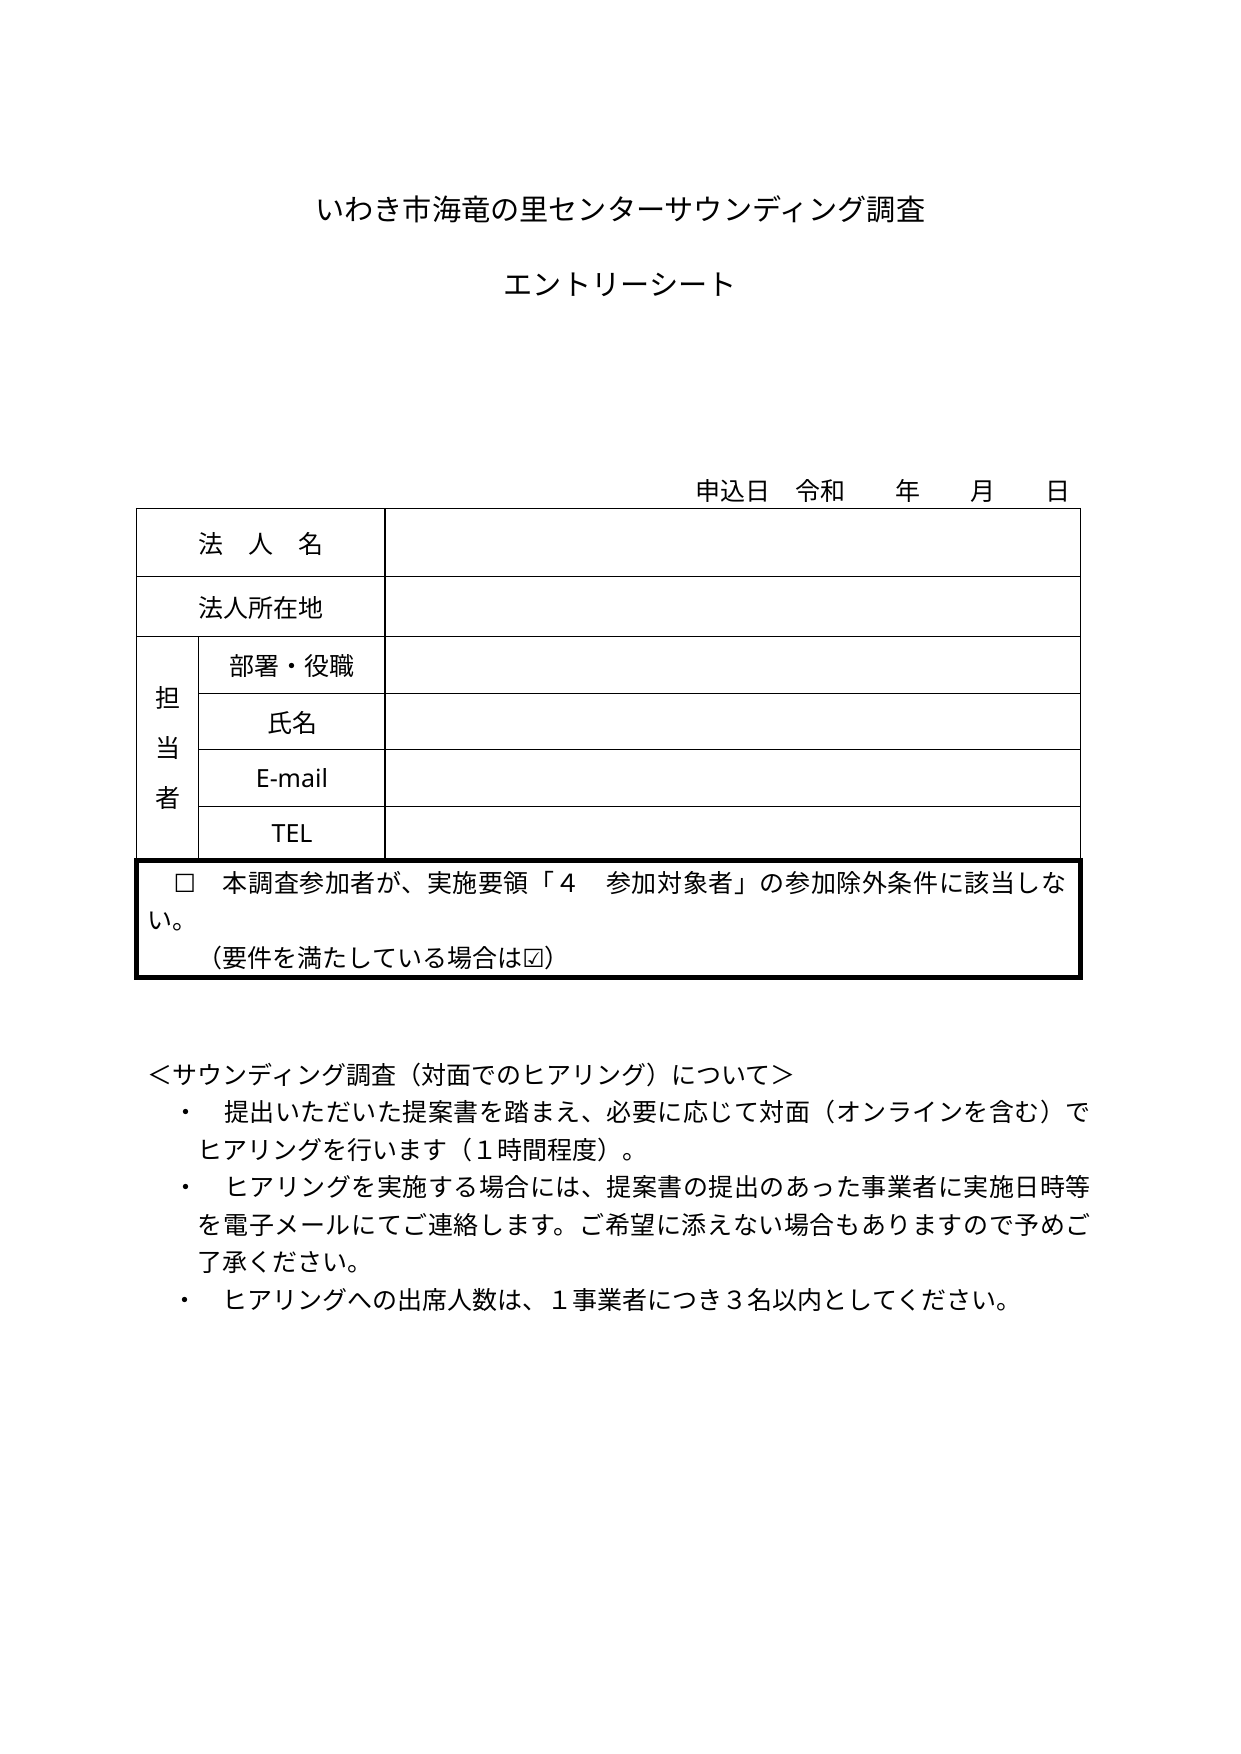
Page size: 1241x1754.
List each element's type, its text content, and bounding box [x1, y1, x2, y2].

table_cell 部署・役職 [199, 637, 384, 693]
text いわき市海竜の里センターサウンディング調査 [148, 170, 1092, 245]
table_cell TEL [199, 807, 384, 858]
table_cell 担 当 者 [137, 637, 198, 858]
table_cell 法人所在地 [137, 577, 384, 636]
text エントリーシート [148, 245, 1092, 320]
table_cell [386, 637, 1080, 693]
text ・ ヒアリングへの出席人数は、１事業者につき３名以内としてください。 [148, 1280, 1092, 1317]
text ＜サウンディング調査（対面でのヒアリング）について＞ [148, 1055, 1092, 1092]
table_cell 本調査参加者が、実施要領「４ 参加対象者」の参加除外条件に該当しない。 （要件を満たしている場合は☑） [139, 863, 1078, 975]
table_cell [386, 807, 1080, 858]
table_cell [386, 694, 1080, 749]
text ・ ヒアリングを実施する場合には、提案書の提出のあった事業者に実施日時等を電子メールにてご連絡します。ご希望に添えない場合もありますので予めご了承ください。 [148, 1167, 1092, 1280]
table_header 法 人 名 [137, 509, 384, 576]
table_cell E-mail [199, 750, 384, 806]
table_cell [386, 750, 1080, 806]
text ・ 提出いただいた提案書を踏まえ、必要に応じて対面（オンラインを含む）でヒアリングを行います（１時間程度）。 [148, 1092, 1092, 1167]
table_header [386, 509, 1080, 576]
text 申込日 令和 年 月 日 [148, 470, 1069, 508]
table_cell 氏名 [199, 694, 384, 749]
table_cell [386, 577, 1080, 636]
